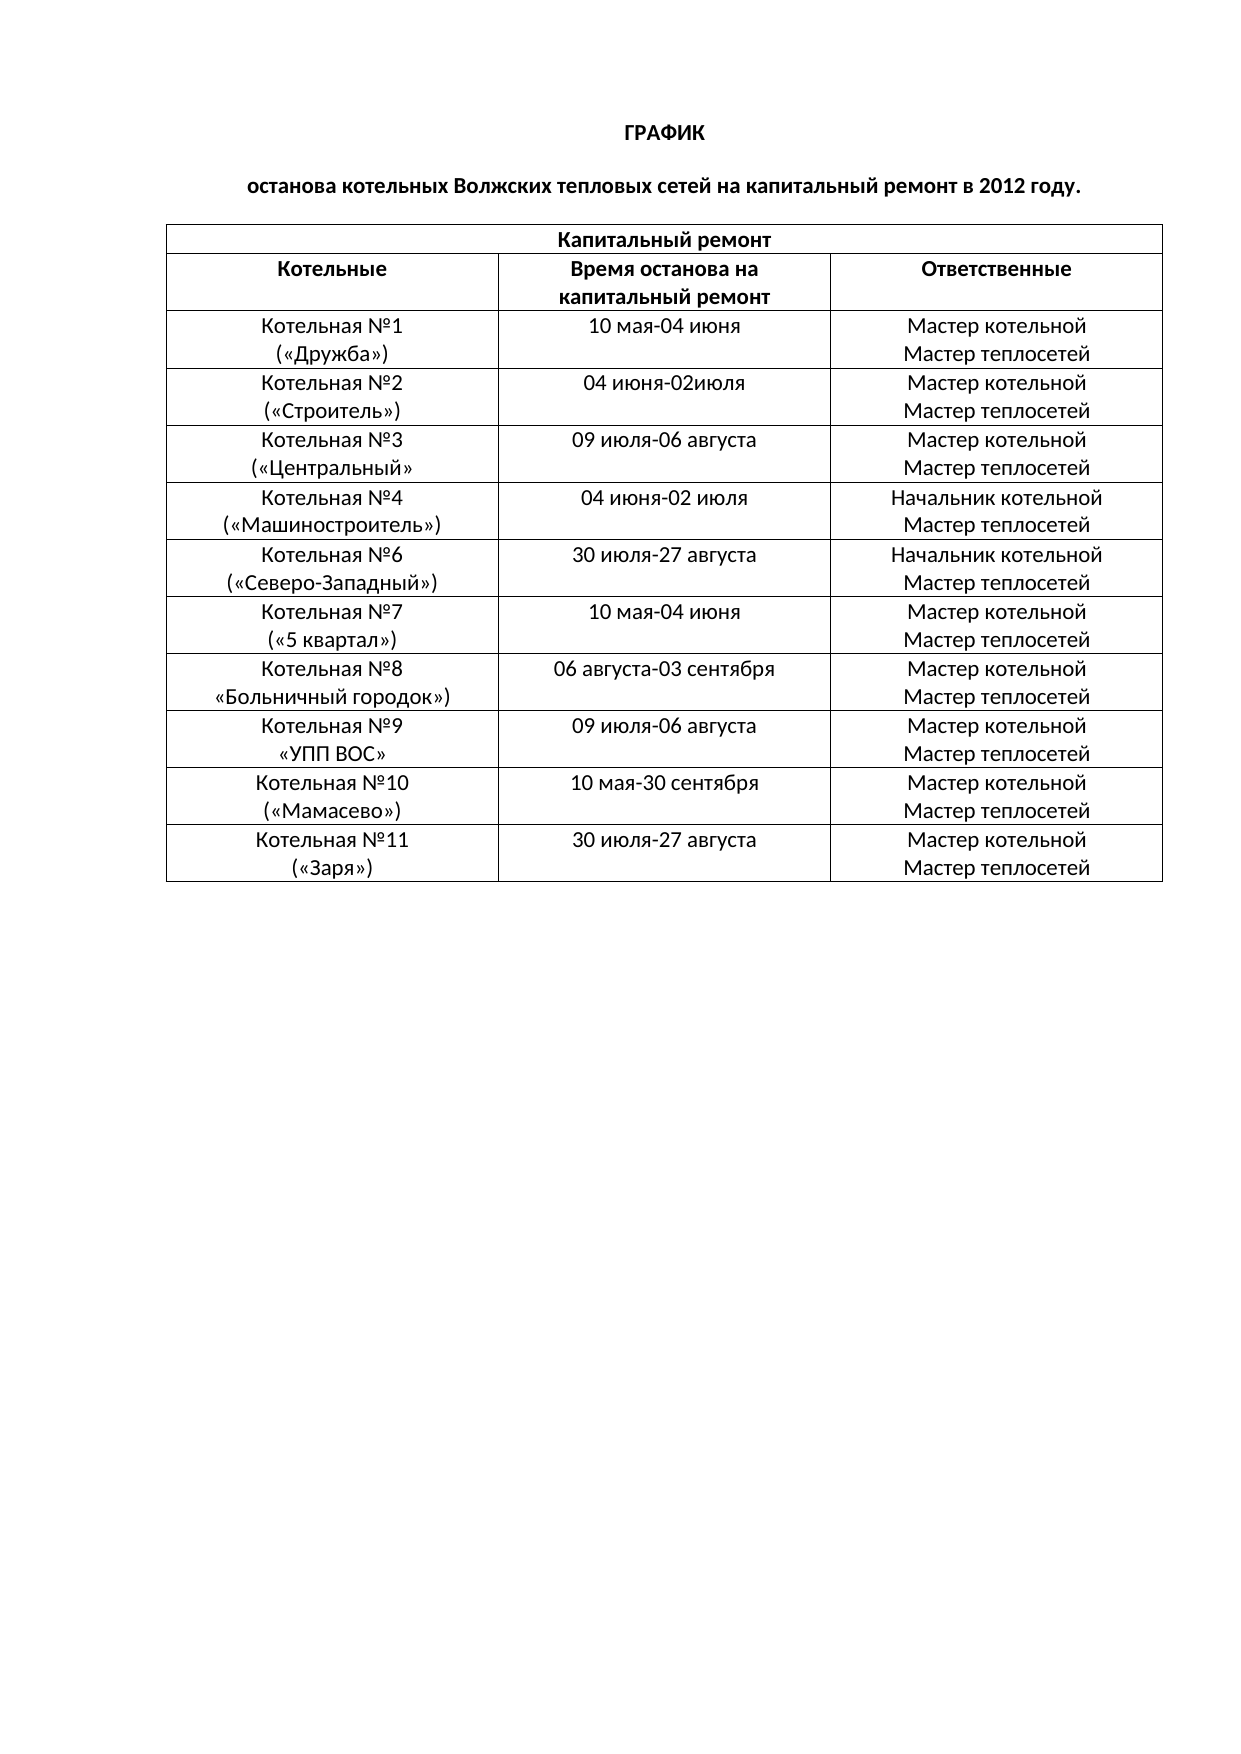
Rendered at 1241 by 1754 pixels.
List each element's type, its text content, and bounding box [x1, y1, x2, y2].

table_cell Котельная №9 «УПП ВОС» [167, 711, 498, 767]
table_cell 09 июля-06 августа [499, 711, 830, 767]
table_cell Мастер котельной Мастер теплосетей [831, 369, 1162, 424]
table_cell Мастер котельной Мастер теплосетей [831, 654, 1162, 710]
table_cell Котельная №3 («Центральный» [167, 426, 498, 482]
table_cell Котельная №6 («Северо-Западный») [167, 540, 498, 596]
text останова котельных Волжских тепловых сетей на капитальный ремонт в 2012 году. [177, 171, 1152, 199]
table_cell 10 мая-30 сентября [499, 768, 830, 824]
table_cell Начальник котельной Мастер теплосетей [831, 483, 1162, 539]
table_cell Начальник котельной Мастер теплосетей [831, 540, 1162, 596]
table_cell Мастер котельной Мастер теплосетей [831, 711, 1162, 767]
table_cell Время останова на капитальный ремонт [499, 254, 830, 310]
table_cell Котельная №10 («Мамасево») [167, 768, 498, 824]
table_cell Котельная №7 («5 квартал») [167, 597, 498, 653]
table_cell 06 августа-03 сентября [499, 654, 830, 710]
table_cell 04 июня-02июля [499, 369, 830, 424]
table_cell Котельная №1 («Дружба») [167, 311, 498, 367]
text ГРАФИК [177, 118, 1152, 146]
table_cell 30 июля-27 августа [499, 540, 830, 596]
table_cell 09 июля-06 августа [499, 426, 830, 482]
table_cell 10 мая-04 июня [499, 311, 830, 367]
table_cell Мастер котельной Мастер теплосетей [831, 426, 1162, 482]
table_cell 04 июня-02 июля [499, 483, 830, 539]
table_cell Котельная №4 («Машиностроитель») [167, 483, 498, 539]
table_cell Ответственные [831, 254, 1162, 310]
table_cell Мастер котельной Мастер теплосетей [831, 825, 1162, 881]
table_cell Котельная №8 «Больничный городок») [167, 654, 498, 710]
table_cell Мастер котельной Мастер теплосетей [831, 311, 1162, 367]
table_cell Котельные [167, 254, 498, 310]
table_cell Котельная №11 («Заря») [167, 825, 498, 881]
table_cell Котельная №2 («Строитель») [167, 369, 498, 424]
table_cell 30 июля-27 августа [499, 825, 830, 881]
table_header Капитальный ремонт [167, 225, 1162, 253]
table_cell 10 мая-04 июня [499, 597, 830, 653]
table_cell Мастер котельной Мастер теплосетей [831, 768, 1162, 824]
table_cell Мастер котельной Мастер теплосетей [831, 597, 1162, 653]
